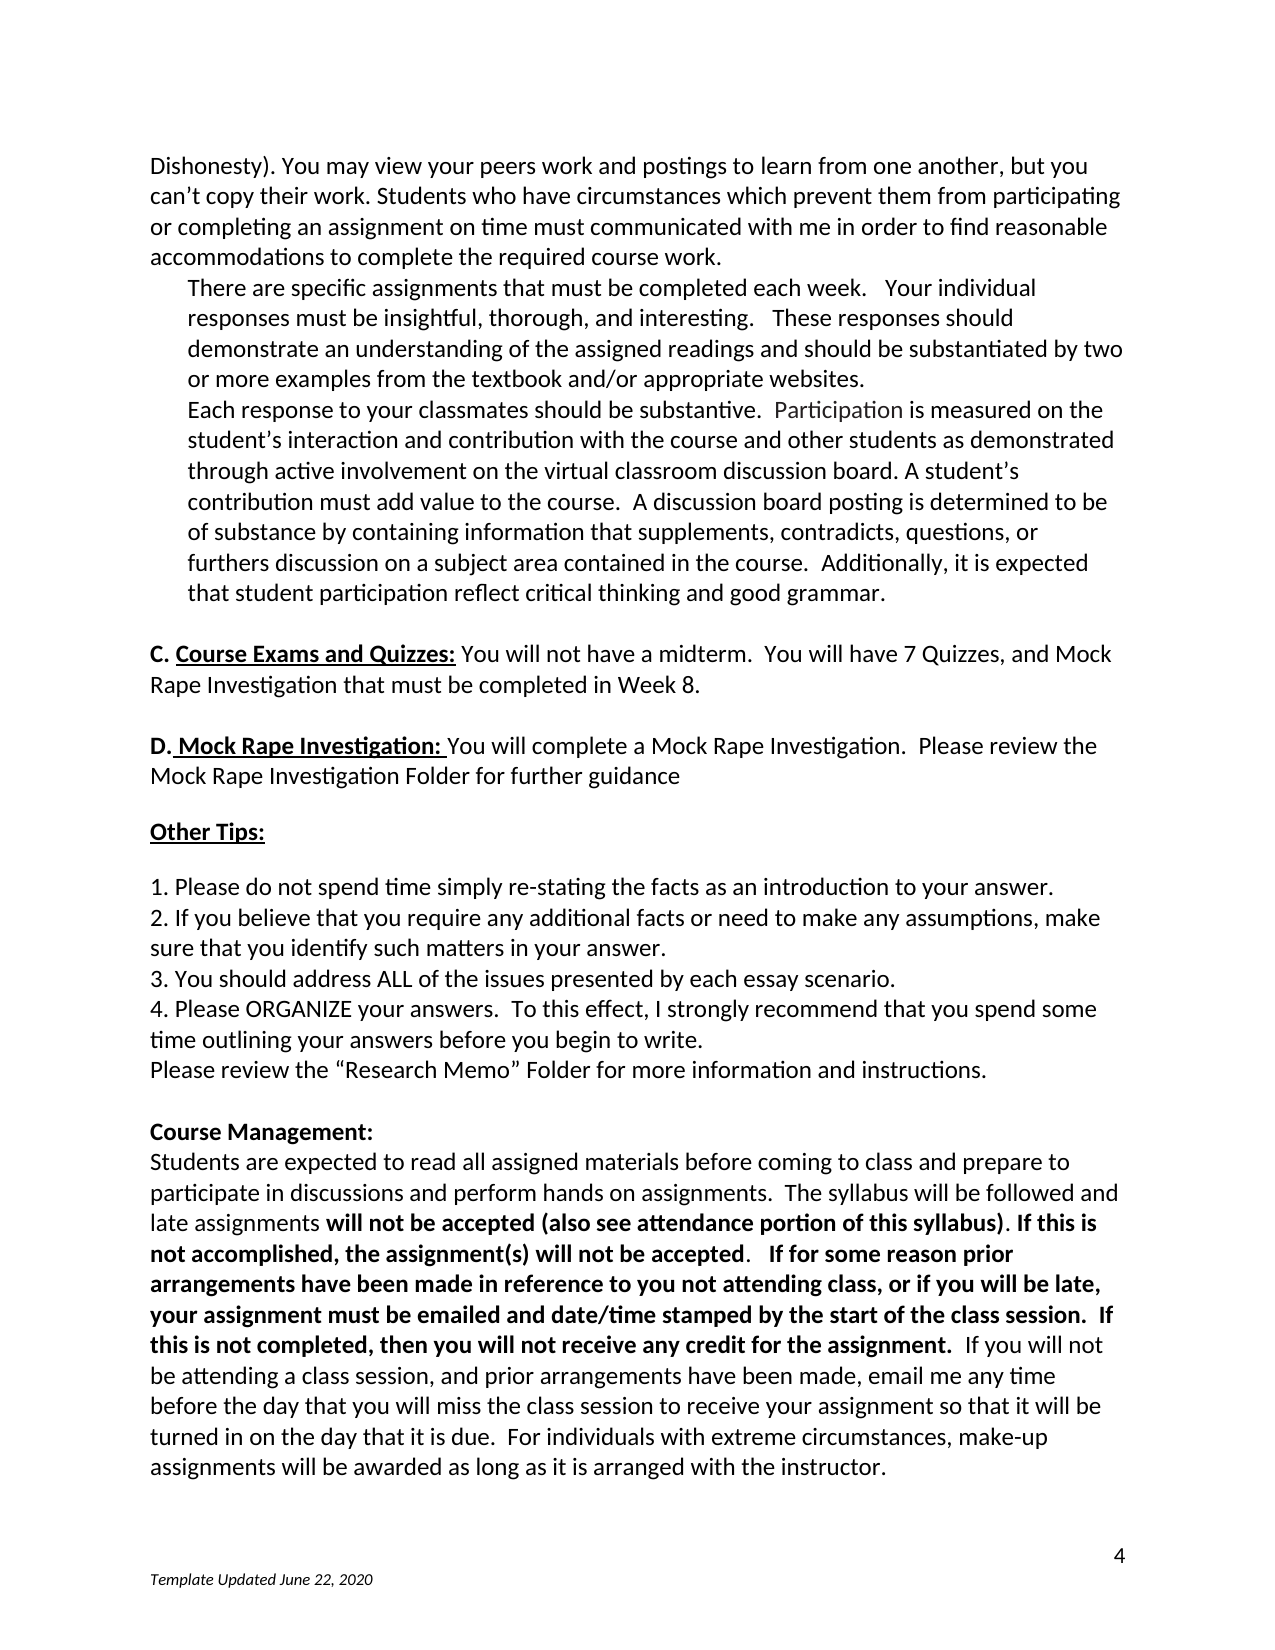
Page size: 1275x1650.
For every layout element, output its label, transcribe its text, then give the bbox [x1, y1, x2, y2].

text 3. You should address ALL of the issues presented by each essay scenario. [150, 963, 1125, 993]
text 2. If you believe that you require any additional facts or need to make any assumptions, make sure that you identify such matters in your answer. [150, 902, 1125, 963]
text C. Course Exams and Quizzes: You will not have a midterm. You will have 7 Quizzes, and Mock Rape Investigation that must be completed in Week 8. [150, 638, 1125, 699]
text Other Tips: [150, 816, 1125, 846]
text Please review the “Research Memo” Folder for more information and instructions. [150, 1054, 1125, 1085]
text Course Management: [150, 1116, 1125, 1146]
text 4. Please ORGANIZE your answers. To this effect, I strongly recommend that you spend some time outlining your answers before you begin to write. [150, 993, 1125, 1054]
text There are specific assignments that must be completed each week. Your individual responses must be insightful, thorough, and interesting. These responses should demonstrate an understanding of the assigned readings and should be substantiated by two or more examples from the textbook and/or appropriate websites. [187, 272, 1125, 394]
text 1. Please do not spend time simply re-stating the facts as an introduction to your answer. [150, 871, 1125, 902]
text Students are expected to read all assigned materials before coming to class and prepare to participate in discussions and perform hands on assignments. The syllabus will be followed and late assignments will not be accepted (also see attendance portion of this syllabus). If this is not accomplished, the assignment(s) will not be accepted. If for some reason prior arrangements have been made in reference to you not attending class, or if you will be late, your assignment must be emailed and date/time stamped by the start of the class session. If this is not completed, then you will not receive any credit for the assignment. If you will not be attending a class session, and prior arrangements have been made, email me any time before the day that you will miss the class session to receive your assignment so that it will be turned in on the day that it is due. For individuals with extreme circumstances, make-up assignments will be awarded as long as it is arranged with the instructor. [150, 1146, 1125, 1482]
list Each response to your classmates should be substantive. Participation is measured on the student’s interaction and contribution with the course and other students as demonstrated through active involvement on the virtual classroom discussion board. A student’s contribution must add value to the course. A discussion board posting is determined to be of substance by containing information that supplements, contradicts, questions, or furthers discussion on a subject area contained in the course. Additionally, it is expected that student participation reflect critical thinking and good grammar. [187, 394, 1125, 608]
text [150, 150, 1125, 272]
text D. Mock Rape Investigation: You will complete a Mock Rape Investigation. Please review the Mock Rape Investigation Folder for further guidance [150, 730, 1125, 791]
